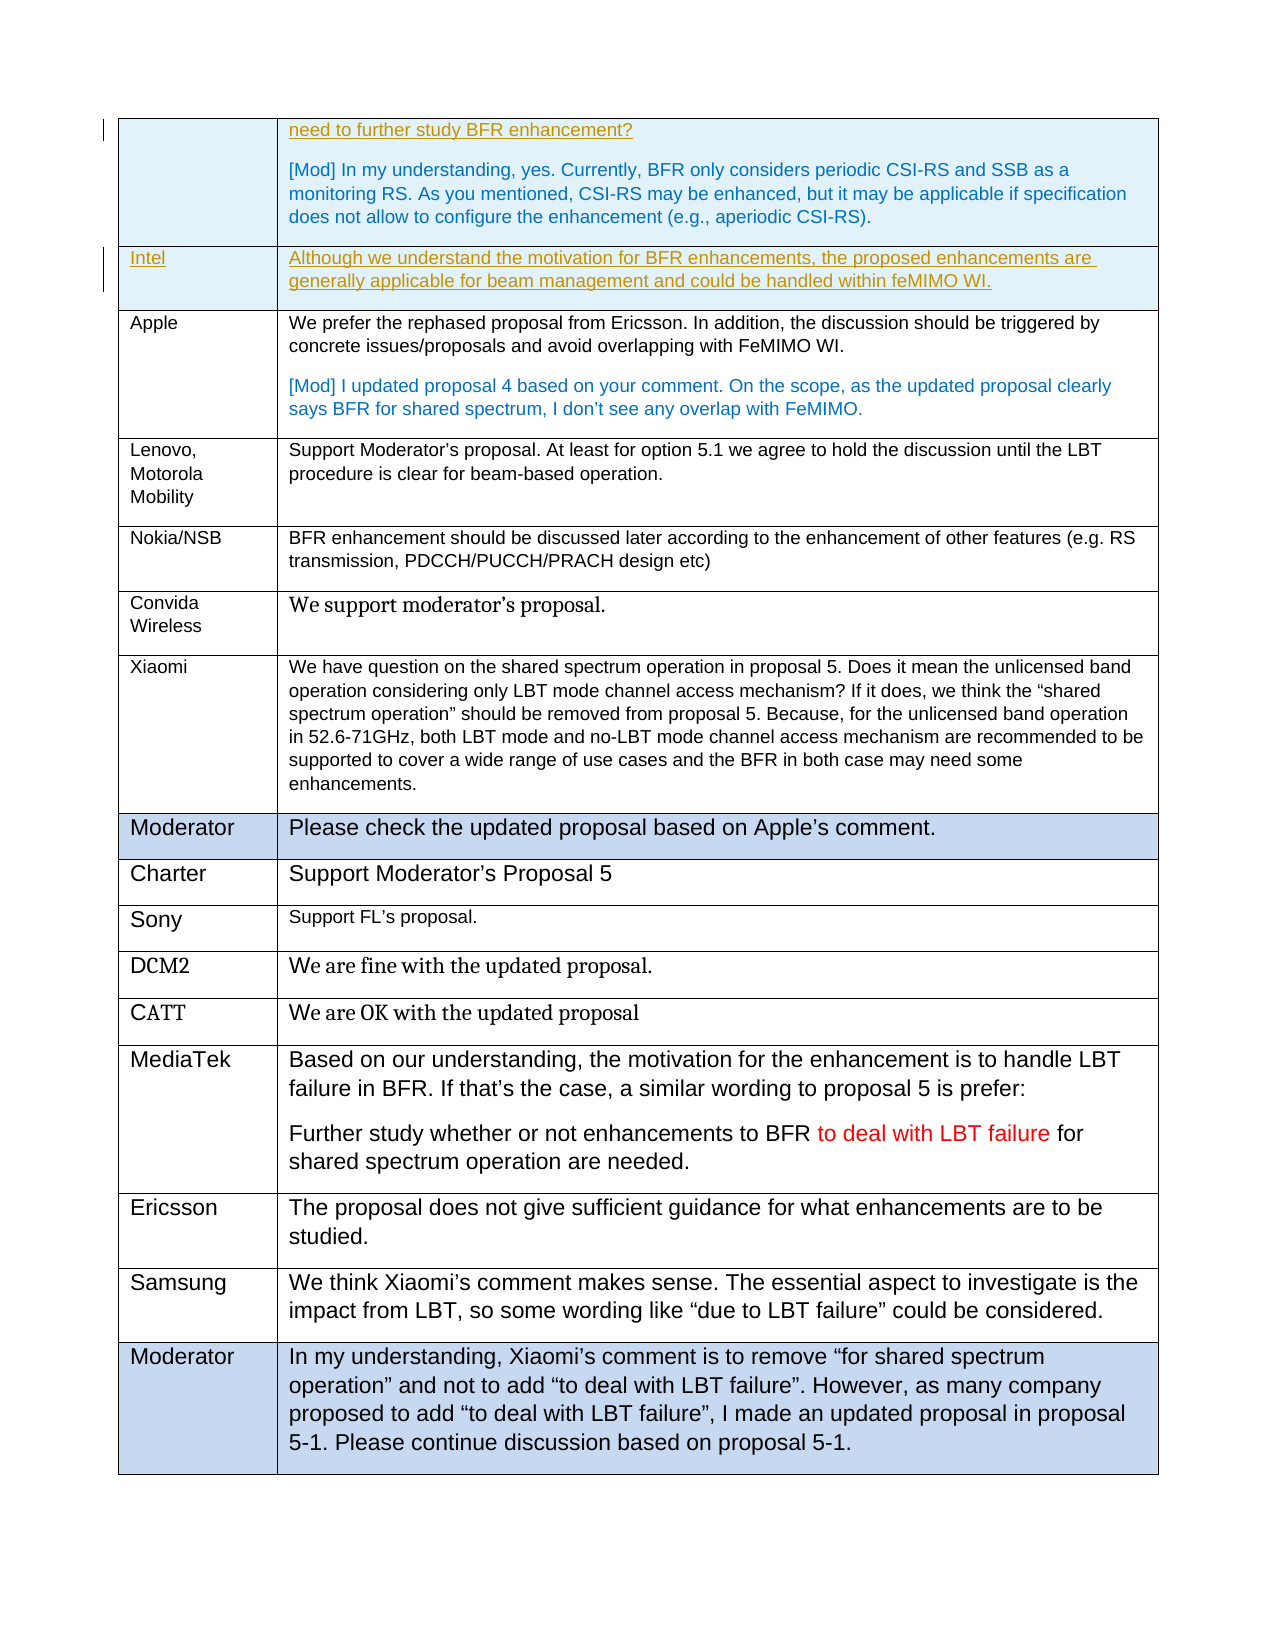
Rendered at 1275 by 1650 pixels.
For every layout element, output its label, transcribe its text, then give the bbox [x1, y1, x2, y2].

table_cell CATT [119, 999, 277, 1045]
table_cell We support moderator’s proposal. [278, 592, 1158, 655]
table_cell Nokia/NSB [119, 527, 277, 591]
table_cell DCM2 [119, 952, 277, 998]
table_cell We are fine with the updated proposal. [278, 952, 1158, 998]
table_cell BFR enhancement should be discussed later according to the enhancement of other features (e.g. RS transmission, PDCCH/PUCCH/PRACH design etc) [278, 527, 1158, 591]
table_cell Xiaomi [119, 656, 277, 813]
table_cell In my understanding, Xiaomi’s comment is to remove “for shared spectrum operation” and not to add “to deal with LBT failure”. However, as many company proposed to add “to deal with LBT failure”, I made an updated proposal in proposal 5-1. Please continue discussion based on proposal 5-1. [278, 1343, 1158, 1474]
table_cell We have question on the shared spectrum operation in proposal 5. Does it mean the unlicensed band operation considering only LBT mode channel access mechanism? If it does, we think the “shared spectrum operation” should be removed from proposal 5. Because, for the unlicensed band operation in 52.6-71GHz, both LBT mode and no-LBT mode channel access mechanism are recommended to be supported to cover a wide range of use cases and the BFR in both case may need some enhancements. [278, 656, 1158, 813]
table_cell Moderator [119, 1343, 277, 1474]
table_cell We think Xiaomi’s comment makes sense. The essential aspect to investigate is the impact from LBT, so some wording like “due to LBT failure” could be considered. [278, 1269, 1158, 1342]
table_cell Apple [119, 311, 277, 438]
table_cell Charter [119, 860, 277, 905]
table_cell Support Moderator’s Proposal 5 [278, 860, 1158, 905]
table_cell Based on our understanding, the motivation for the enhancement is to handle LBT failure in BFR. If that’s the case, a similar wording to proposal 5 is prefer: Further study whether or not enhancements to BFR to deal with LBT failure for shared spectrum operation are needed. [278, 1046, 1158, 1193]
table_cell Support Moderator’s proposal. At least for option 5.1 we agree to hold the discussion until the LBT procedure is clear for beam-based operation. [278, 439, 1158, 526]
table_cell The proposal does not give sufficient guidance for what enhancements are to be studied. [278, 1194, 1158, 1268]
table_cell Convida Wireless [119, 592, 277, 655]
table_cell Moderator [119, 814, 277, 859]
table_cell Samsung [119, 1269, 277, 1342]
table_cell Sony [119, 906, 277, 951]
table_cell We are OK with the updated proposal [278, 999, 1158, 1045]
table_cell Please check the updated proposal based on Apple’s comment. [278, 814, 1158, 859]
table_cell Ericsson [119, 1194, 277, 1268]
table_cell Lenovo, Motorola Mobility [119, 439, 277, 526]
table_cell MediaTek [119, 1046, 277, 1193]
table_cell We prefer the rephased proposal from Ericsson. In addition, the discussion should be triggered by concrete issues/proposals and avoid overlapping with FeMIMO WI. [Mod] I updated proposal 4 based on your comment. On the scope, as the updated proposal clearly says BFR for shared spectrum, I don’t see any overlap with FeMIMO. [278, 311, 1158, 438]
table_cell Support FL’s proposal. [278, 906, 1158, 951]
